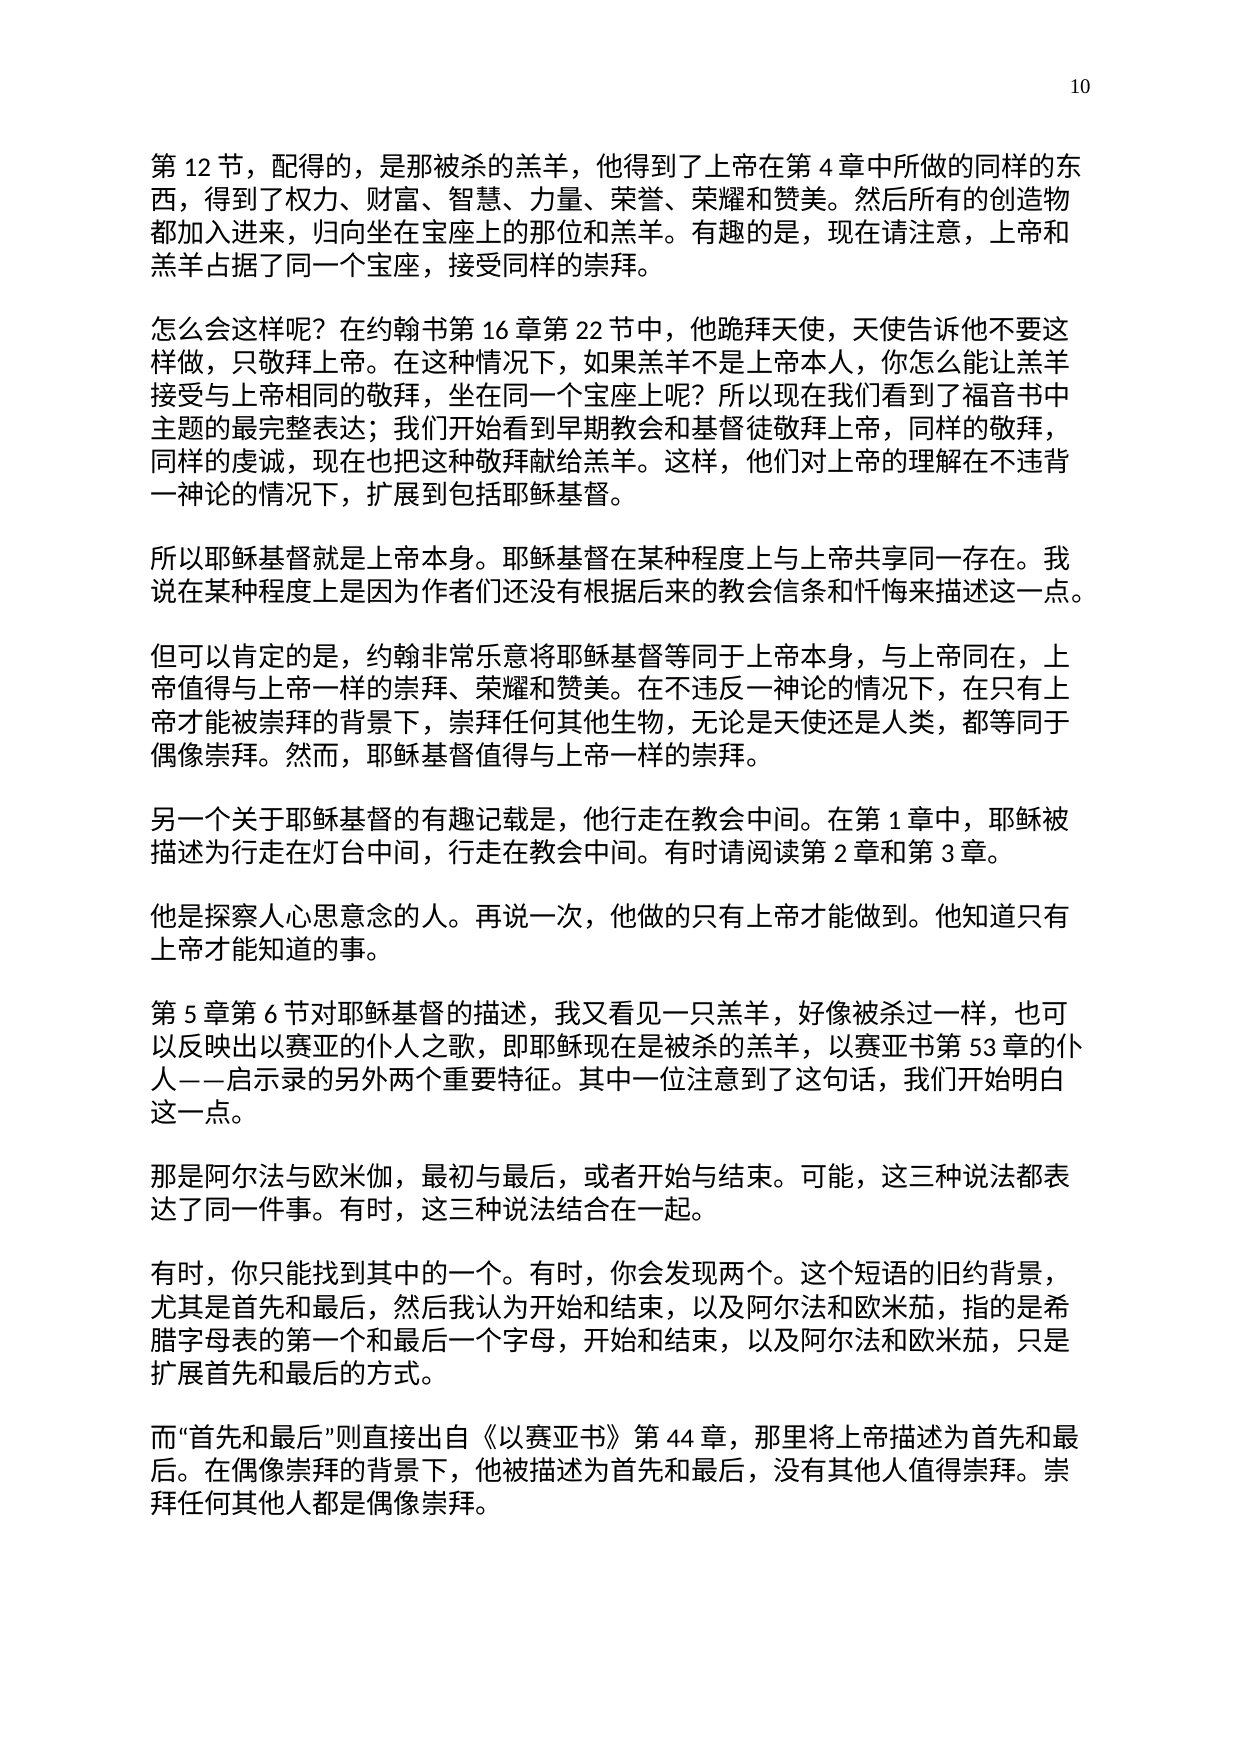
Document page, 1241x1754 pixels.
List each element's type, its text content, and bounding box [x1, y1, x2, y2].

text 他是探察人心思意念的人。再说一次，他做的只有上帝才能做到。他知道只有上帝才能知道的事。 [150, 900, 1090, 966]
text 有时，你只能找到其中的一个。有时，你会发现两个。这个短语的旧约背景，尤其是首先和最后，然后我认为开始和结束，以及阿尔法和欧米茄，指的是希腊字母表的第一个和最后一个字母，开始和结束，以及阿尔法和欧米茄，只是扩展首先和最后的方式。 [150, 1258, 1090, 1390]
text 但可以肯定的是，约翰非常乐意将耶稣基督等同于上帝本身，与上帝同在，上帝值得与上帝一样的崇拜、荣耀和赞美。在不违反一神论的情况下，在只有上帝才能被崇拜的背景下，崇拜任何其他生物，无论是天使还是人类，都等同于偶像崇拜。然而，耶稣基督值得与上帝一样的崇拜。 [150, 640, 1090, 772]
text 怎么会这样呢？在约翰书第 16 章第 22 节中，他跪拜天使，天使告诉他不要这样做，只敬拜上帝。在这种情况下，如果羔羊不是上帝本人，你怎么能让羔羊接受与上帝相同的敬拜，坐在同一个宝座上呢？所以现在我们看到了福音书中主题的最完整表达；我们开始看到早期教会和基督徒敬拜上帝，同样的敬拜，同样的虔诚，现在也把这种敬拜献给羔羊。这样，他们对上帝的理解在不违背一神论的情况下，扩展到包括耶稣基督。 [150, 313, 1090, 511]
text 第 12 节，配得的，是那被杀的羔羊，他得到了上帝在第 4 章中所做的同样的东西，得到了权力、财富、智慧、力量、荣誉、荣耀和赞美。然后所有的创造物都加入进来，归向坐在宝座上的那位和羔羊。有趣的是，现在请注意，上帝和羔羊占据了同一个宝座，接受同样的崇拜。 [150, 150, 1090, 282]
text 所以耶稣基督就是上帝本身。耶稣基督在某种程度上与上帝共享同一存在。我说在某种程度上是因为作者们还没有根据后来的教会信条和忏悔来描述这一点。 [150, 542, 1090, 608]
text 另一个关于耶稣基督的有趣记载是，他行走在教会中间。在第 1 章中，耶稣被描述为行走在灯台中间，行走在教会中间。有时请阅读第 2 章和第 3 章。 [150, 803, 1090, 869]
text 而“首先和最后”则直接出自《以赛亚书》第 44 章，那里将上帝描述为首先和最后。在偶像崇拜的背景下，他被描述为首先和最后，没有其他人值得崇拜。崇拜任何其他人都是偶像崇拜。 [150, 1421, 1090, 1520]
text 那是阿尔法与欧米伽，最初与最后，或者开始与结束。可能，这三种说法都表达了同一件事。有时，这三种说法结合在一起。 [150, 1161, 1090, 1227]
text 第 5 章第 6 节对耶稣基督的描述，我又看见一只羔羊，好像被杀过一样，也可以反映出以赛亚的仆人之歌，即耶稣现在是被杀的羔羊，以赛亚书第 53 章的仆人——启示录的另外两个重要特征。其中一位注意到了这句话，我们开始明白这一点。 [150, 997, 1090, 1129]
